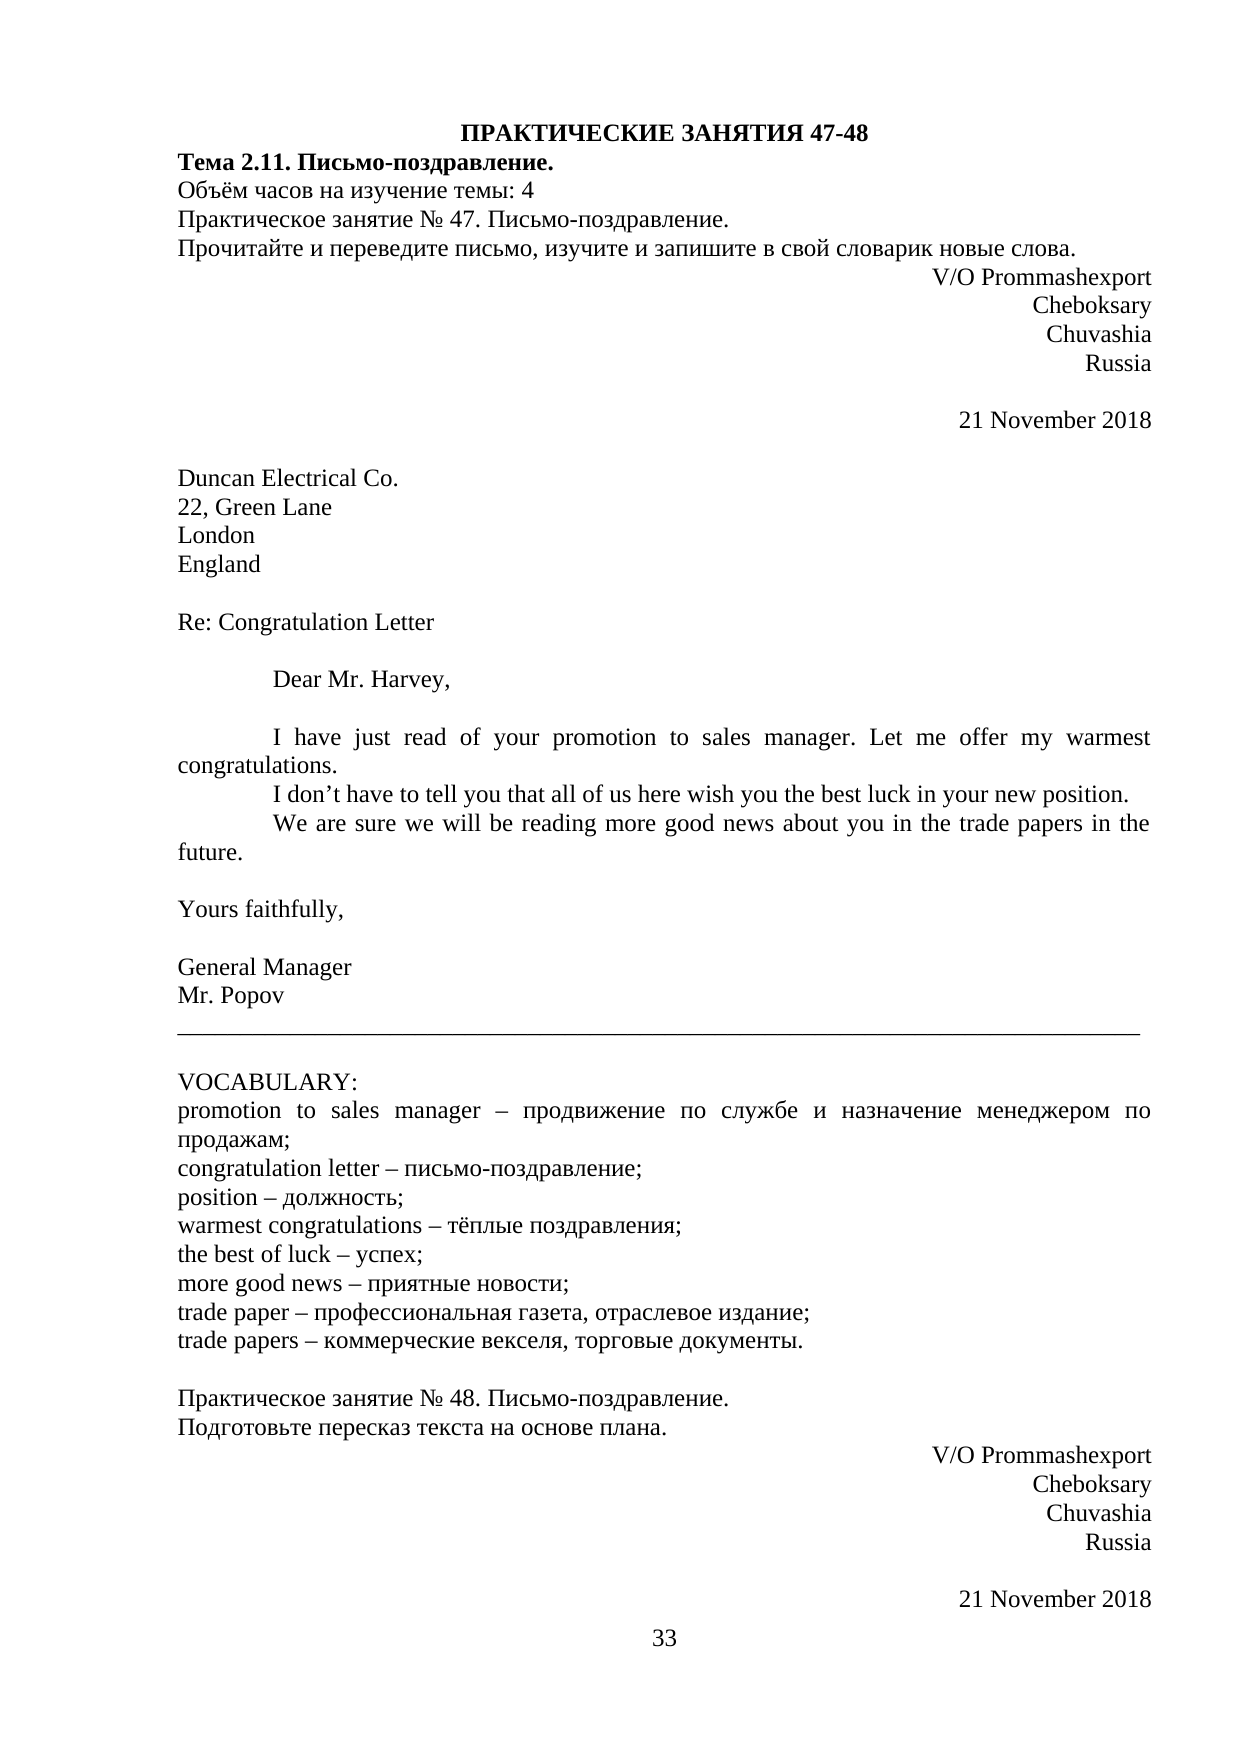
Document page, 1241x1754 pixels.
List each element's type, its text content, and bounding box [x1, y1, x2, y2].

text Duncan Electrical Co. [177, 463, 1152, 492]
text ПРАКТИЧЕСКИЕ ЗАНЯТИЯ 47-48 [177, 118, 1152, 147]
text warmest congratulations – тёплые поздравления; [177, 1211, 1152, 1239]
text Cheboksary [177, 291, 1152, 319]
text Тема 2.11. Письмо-поздравление. [177, 147, 1152, 176]
text the best of luck – успех; [177, 1239, 1152, 1268]
text London [177, 521, 1152, 549]
text more good news – приятные нoвоcти; [177, 1268, 1152, 1297]
text I don’t have to tell you that all of us here wish you the best luck in your new position. [177, 779, 1152, 808]
text trade paper – профессиональная газета, отраслевое издание; [177, 1297, 1152, 1326]
text 21 November 2018 [177, 1584, 1152, 1613]
text VOCABULARY: [177, 1067, 1152, 1096]
text Mr. Popov [177, 981, 1152, 1009]
text Dear Mr. Harvey, [177, 664, 1152, 693]
text Cheboksary [177, 1469, 1152, 1498]
text Практическое занятие № 47. Письмо-поздравление. [177, 204, 1152, 233]
text V/O Prommashexport [177, 262, 1152, 291]
text V/O Prommashexport [177, 1441, 1152, 1469]
text position – должность; [177, 1182, 1152, 1211]
text General Manager [177, 952, 1152, 981]
text I have just read of your promotion to sales manager. Let me offer my warmest congratulations. [177, 722, 1152, 779]
text congratulation letter – письмо-поздравление; [177, 1153, 1152, 1182]
text Практическое занятие № 48. Письмо-поздравление. [177, 1383, 1152, 1412]
text 21 November 2018 [177, 406, 1152, 434]
text 22, Green Lane [177, 492, 1152, 521]
text promotion to sales manager – продвижение по службе и назначение менеджером по продажам; [177, 1096, 1152, 1153]
text _____________________________________________________________________________ [177, 1009, 1152, 1038]
text Chuvashia [177, 319, 1152, 348]
text Russia [177, 348, 1152, 377]
text Re: Congratulation Letter [177, 607, 1152, 636]
text We are sure we will be reading more good news about you in the trade papers in the future. [177, 808, 1152, 866]
text trade papers – коммерческие векселя, торговые документы. [177, 1326, 1152, 1354]
text Yours faithfully, [177, 894, 1152, 923]
text Chuvashia [177, 1498, 1152, 1527]
text England [177, 549, 1152, 578]
text Подготовьте пересказ текста на основе плана. [177, 1412, 1152, 1441]
text Прочитайте и переведите письмо, изучите и запишите в свой словарик новые слова. [177, 233, 1152, 262]
text Russia [177, 1527, 1152, 1556]
text Объём часов на изучение темы: 4 [177, 176, 1152, 204]
